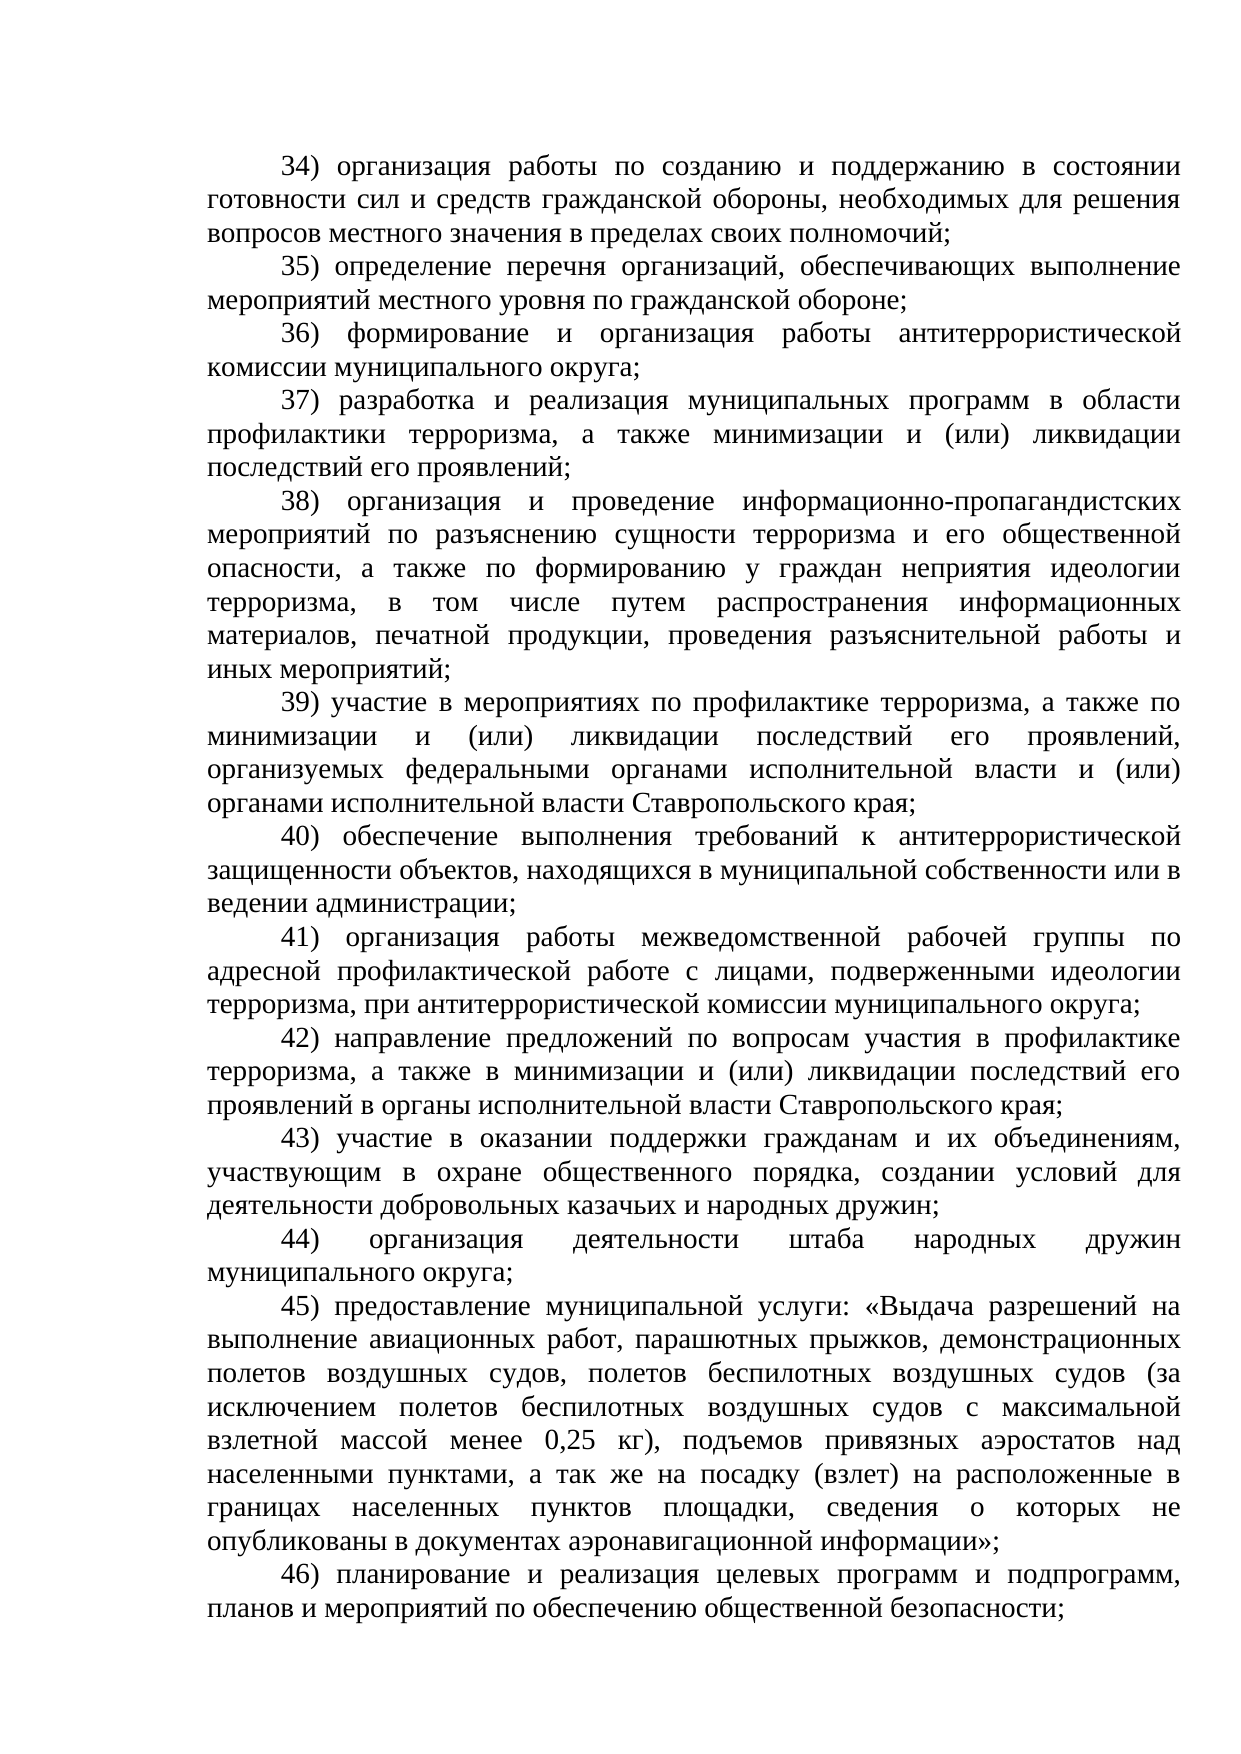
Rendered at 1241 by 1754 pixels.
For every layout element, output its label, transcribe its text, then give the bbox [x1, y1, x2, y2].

text 42) направление предложений по вопросам участия в профилактике терроризма, а также в минимизации и (или) ликвидации последствий его проявлений в органы исполнительной власти Ставропольского края; [207, 1020, 1182, 1120]
text 36) формирование и организация работы антитеррористической комиссии муниципального округа; [207, 315, 1182, 382]
text 41) организация работы межведомственной рабочей группы по адресной профилактической работе с лицами, подверженными идеологии терроризма, при антитеррористической комиссии муниципального округа; [207, 919, 1182, 1020]
text 43) участие в оказании поддержки гражданам и их объединениям, участвующим в охране общественного порядка, создании условий для деятельности добровольных казачьих и народных дружин; [207, 1120, 1182, 1221]
text 35) определение перечня организаций, обеспечивающих выполнение мероприятий местного уровня по гражданской обороне; [207, 248, 1182, 315]
text 34) организация работы по созданию и поддержанию в состоянии готовности сил и средств гражданской обороны, необходимых для решения вопросов местного значения в пределах своих полномочий; [207, 148, 1182, 248]
text 40) обеспечение выполнения требований к антитеррористической защищенности объектов, находящихся в муниципальной собственности или в ведении администрации; [207, 818, 1182, 919]
text 44) организация деятельности штаба народных дружин муниципального округа; [207, 1221, 1182, 1288]
text 45) предоставление муниципальной услуги: «Выдача разрешений на выполнение авиационных работ, парашютных прыжков, демонстрационных полетов воздушных судов, полетов беспилотных воздушных судов (за исключением полетов беспилотных воздушных судов с максимальной взлетной массой менее 0,25 кг), подъемов привязных аэростатов над населенными пунктами, а так же на посадку (взлет) на расположенные в границах населенных пунктов площадки, сведения о которых не опубликованы в документах аэронавигационной информации»; [207, 1288, 1182, 1556]
text 37) разработка и реализация муниципальных программ в области профилактики терроризма, а также минимизации и (или) ликвидации последствий его проявлений; [207, 382, 1182, 483]
text 46) планирование и реализация целевых программ и подпрограмм, планов и мероприятий по обеспечению общественной безопасности; [207, 1556, 1182, 1623]
text 39) участие в мероприятиях по профилактике терроризма, а также по минимизации и (или) ликвидации последствий его проявлений, организуемых федеральными органами исполнительной власти и (или) органами исполнительной власти Ставропольского края; [207, 684, 1182, 818]
text 38) организация и проведение информационно-пропагандистских мероприятий по разъяснению сущности терроризма и его общественной опасности, а также по формированию у граждан неприятия идеологии терроризма, в том числе путем распространения информационных материалов, печатной продукции, проведения разъяснительной работы и иных мероприятий; [207, 483, 1182, 684]
